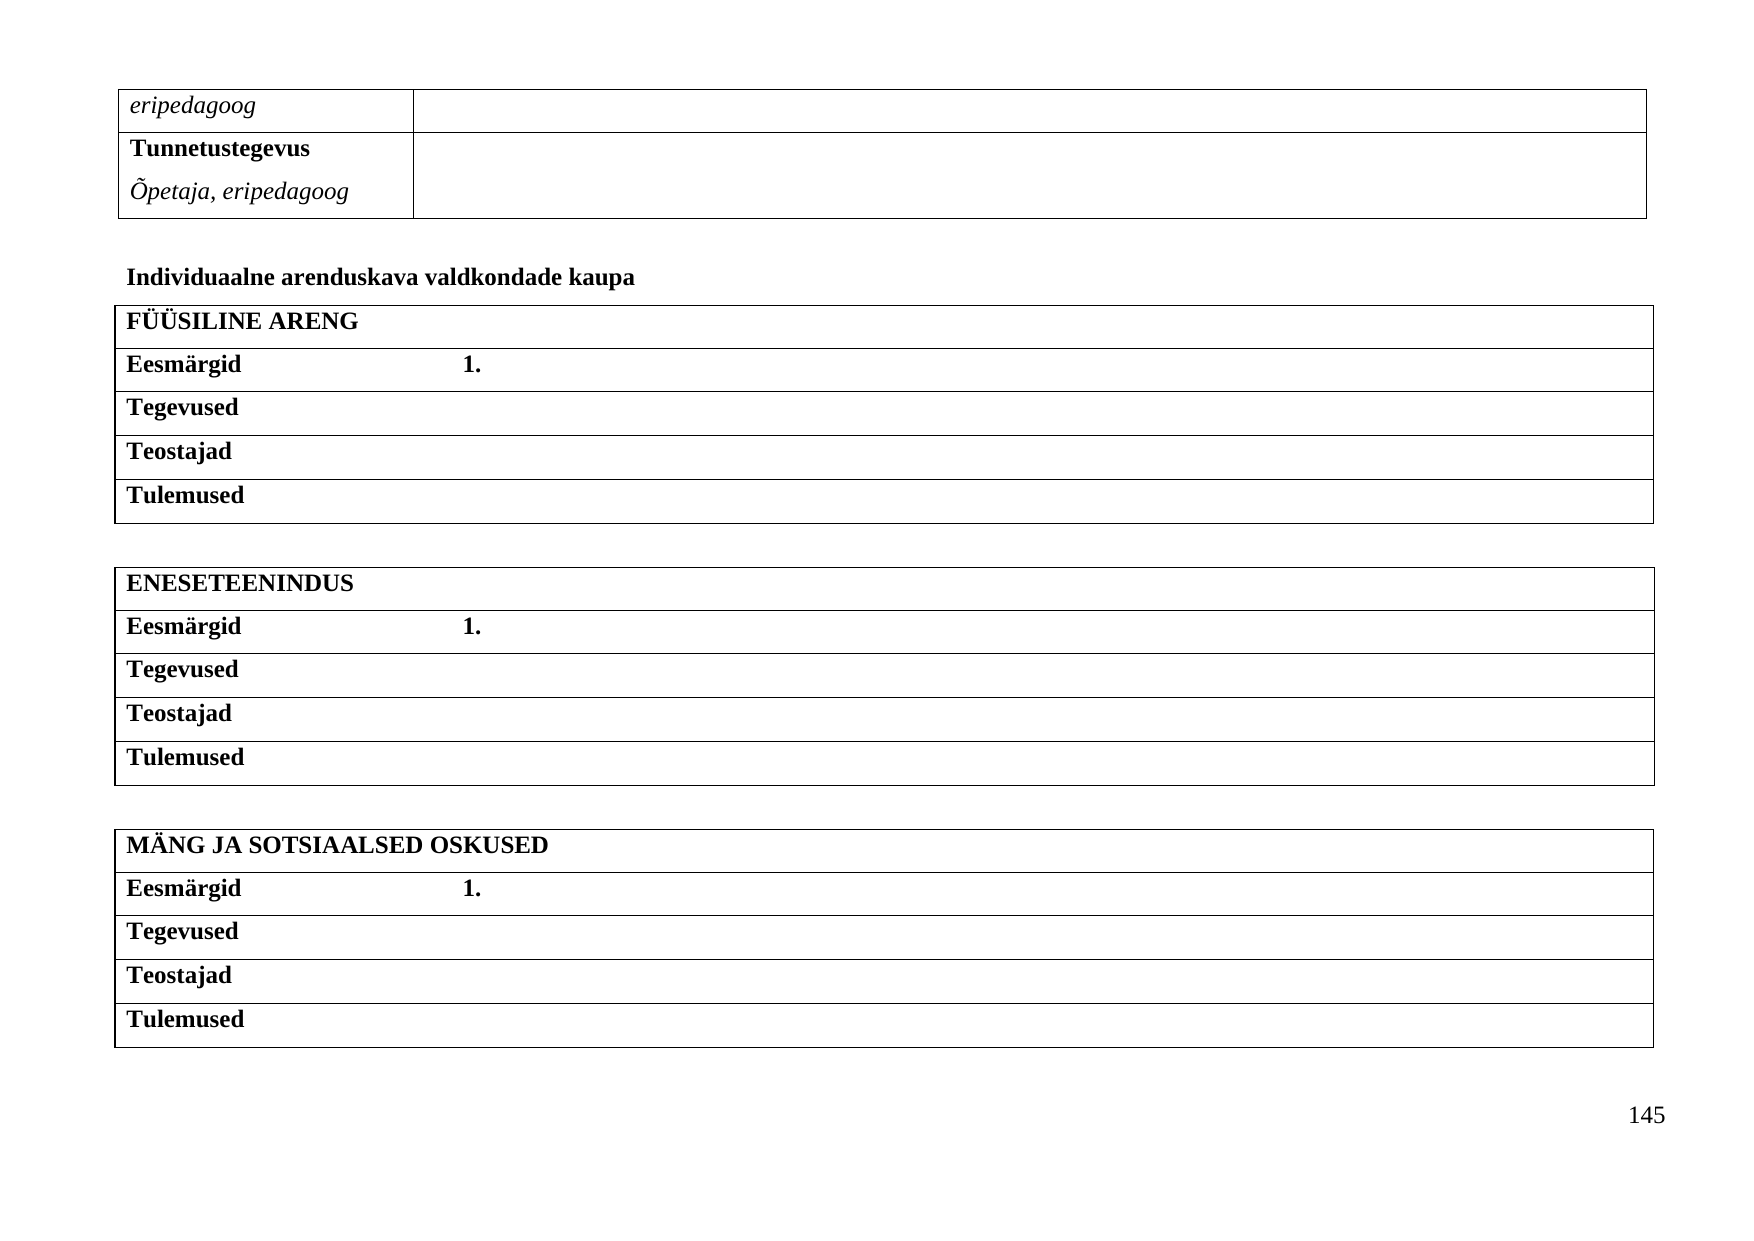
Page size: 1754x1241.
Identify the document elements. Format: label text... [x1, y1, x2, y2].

table_cell [414, 611, 1654, 653]
table_cell [414, 392, 1653, 435]
table_cell [414, 90, 1646, 132]
table_cell Tulemused [116, 480, 413, 523]
table_cell Tegevused [116, 654, 413, 697]
table_cell Teostajad [116, 698, 413, 741]
text Individuaalne arenduskava valdkondade kaupa [126, 262, 1665, 291]
table_cell [414, 349, 1653, 391]
table_cell [414, 654, 1654, 697]
table_cell Tegevused [116, 916, 413, 959]
table_cell Eesmärgid [116, 873, 413, 915]
table_cell Teostajad [116, 960, 413, 1003]
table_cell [119, 90, 413, 132]
table_cell Tegevused [116, 392, 413, 435]
table_cell [414, 436, 1653, 479]
table_cell Eesmärgid [116, 349, 413, 391]
table_cell [414, 960, 1653, 1003]
table_cell Tunnetustegevus Õpetaja, eripedagoog [119, 133, 413, 218]
table_cell [414, 480, 1653, 523]
table_cell [414, 698, 1654, 741]
table_cell Teostajad [116, 436, 413, 479]
table_header ENESETEENINDUS [116, 568, 1654, 610]
table_cell [414, 1004, 1653, 1047]
table_header MÄNG JA SOTSIAALSED OSKUSED [116, 830, 1653, 872]
table_cell [414, 873, 1653, 915]
table_cell Tulemused [116, 742, 413, 785]
table_header FÜÜSILINE ARENG [116, 306, 1653, 348]
table_cell Eesmärgid [116, 611, 413, 653]
table_cell [414, 133, 1646, 218]
table_cell [414, 916, 1653, 959]
table_cell Tulemused [116, 1004, 413, 1047]
table_cell [414, 742, 1654, 785]
